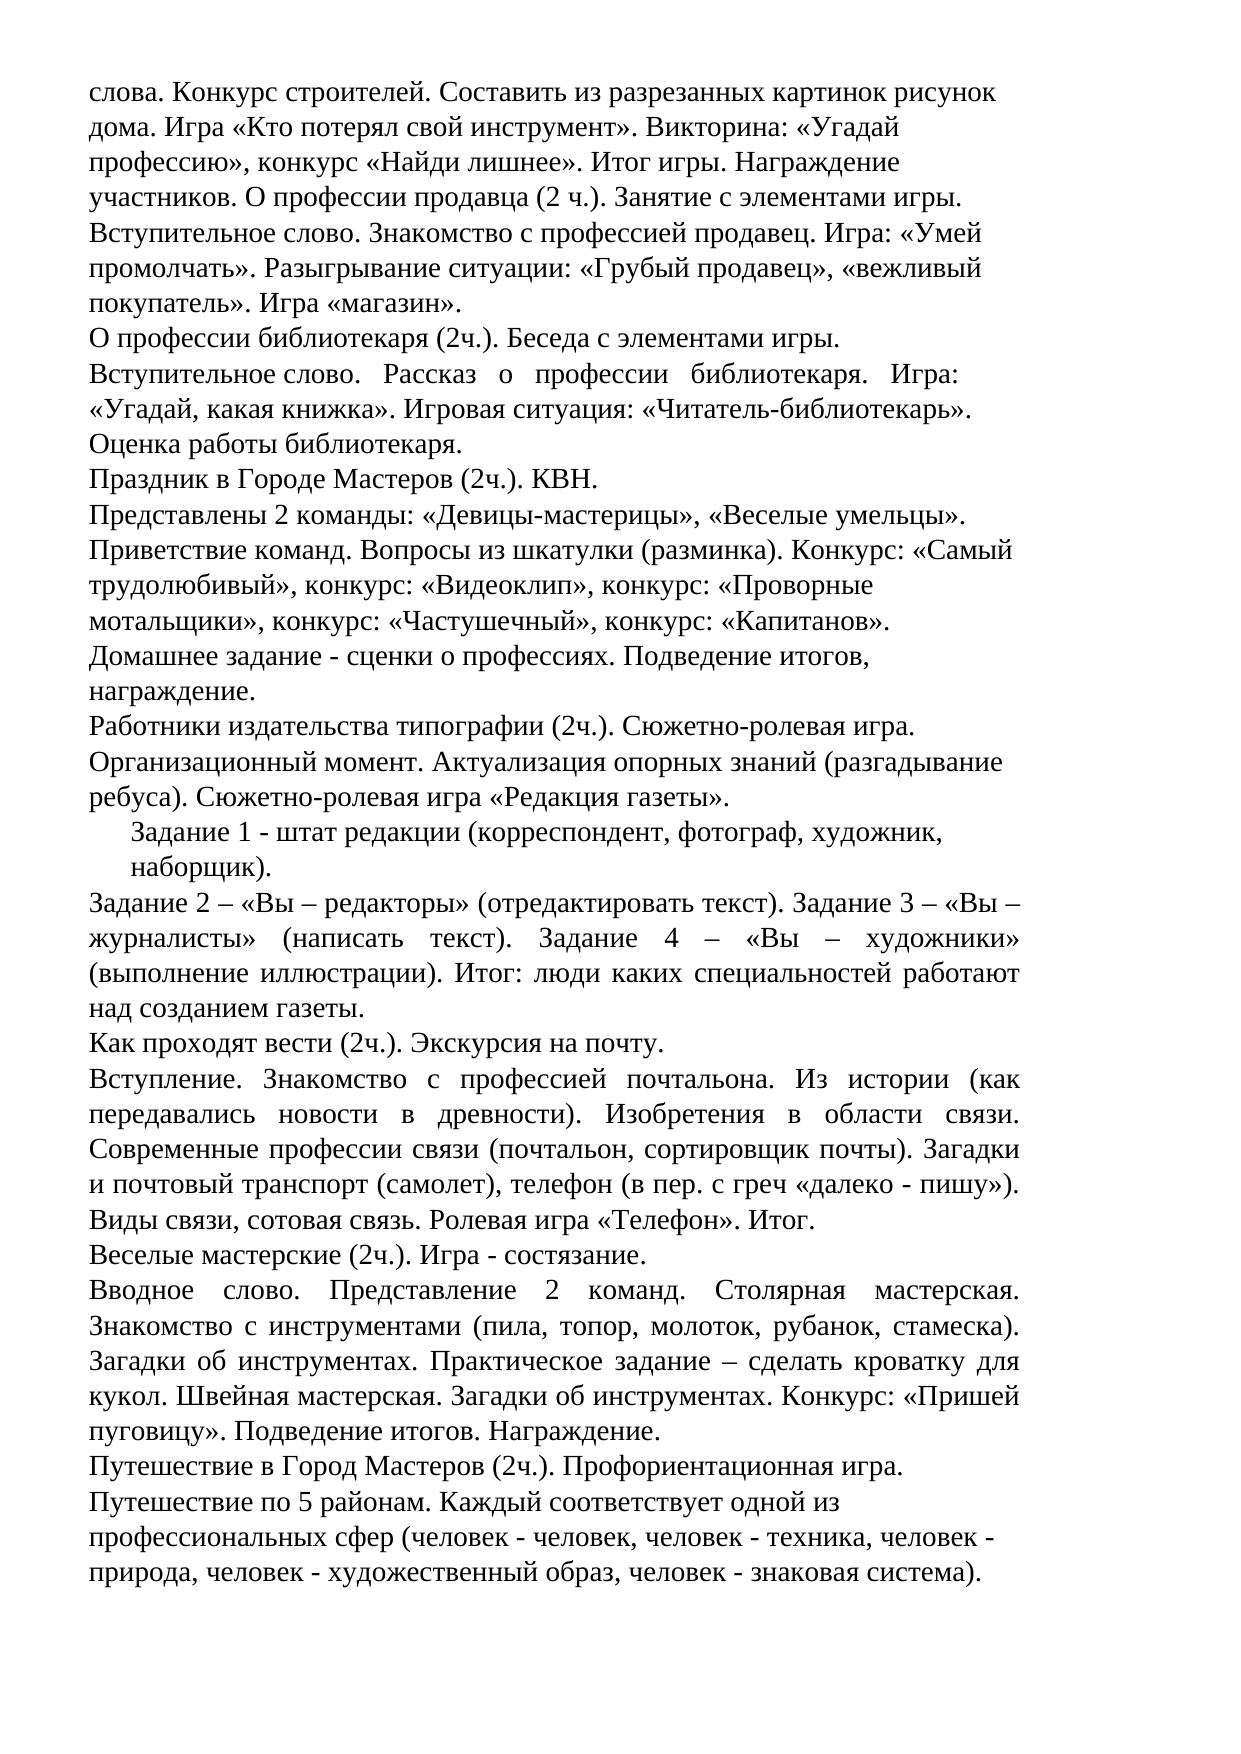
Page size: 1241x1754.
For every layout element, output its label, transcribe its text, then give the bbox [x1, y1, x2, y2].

text Организационный момент. Актуализация опорных знаний (разгадывание ребуса). Сюжетно-ролевая игра «Редакция газеты». [88, 744, 1021, 812]
text Вступление. Знакомство с профессией почтальона. Из истории (как передавались новости в древности). Изобретения в области связи. Современные профессии связи (почтальон, сортировщик почты). Загадки и почтовый транспорт (самолет), телефон (в пер. с греч «далеко - пишу»). Виды связи, сотовая связь. Ролевая игра «Телефон». Итог. [88, 1061, 1021, 1235]
text «Угадай, какая книжка». Игровая ситуация: «Читатель-библиотекарь». Оценка работы библиотекаря. [88, 391, 1021, 460]
text Представлены 2 команды: «Девицы-мастерицы», «Веселые умельцы». Приветствие команд. Вопросы из шкатулки (разминка). Конкурс: «Самый трудолюбивый», конкурс: «Видеоклип», конкурс: «Проворные мотальщики», конкурс: «Частушечный», конкурс: «Капитанов». Домашнее задание - сценки о профессиях. Подведение итогов, награждение. [88, 497, 1021, 707]
text О профессии библиотекаря (2ч.). Беседа с элементами игры. [88, 321, 1021, 354]
text Задание 2 – «Вы – редакторы» (отредактировать текст). Задание 3 – «Вы – журналисты» (написать текст). Задание 4 – «Вы – художники» (выполнение иллюстрации). Итог: люди каких специальностей работают над созданием газеты. [88, 885, 1021, 1024]
text Задание 1 - штат редакции (корреспондент, фотограф, художник, наборщик). [130, 814, 1021, 883]
text Путешествие в Город Мастеров (2ч.). Профориентационная игра. [88, 1448, 1021, 1482]
text Вступительное слово. Знакомство с профессией продавец. Игра: «Умей промолчать». Разыгрывание ситуации: «Грубый продавец», «вежливый покупатель». Игра «магазин». [88, 215, 1021, 319]
text Вводное слово. Представление 2 команд. Столярная мастерская. Знакомство с инструментами (пила, топор, молоток, рубанок, стамеска). Загадки об инструментах. Практическое задание – сделать кроватку для кукол. Швейная мастерская. Загадки об инструментах. Конкурс: «Пришей пуговицу». Подведение итогов. Награждение. [88, 1272, 1021, 1447]
text Праздник в Городе Мастеров (2ч.). КВН. [88, 462, 1021, 495]
text Вступительное слово. Рассказ о профессии библиотекаря. Игра: [88, 356, 1021, 389]
text Работники издательства типографии (2ч.). Сюжетно-ролевая игра. [88, 708, 1021, 742]
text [88, 74, 1021, 213]
text Как проходят вести (2ч.). Экскурсия на почту. [88, 1026, 1021, 1059]
text Веселые мастерские (2ч.). Игра - состязание. [88, 1237, 1021, 1271]
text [88, 1484, 1021, 1588]
